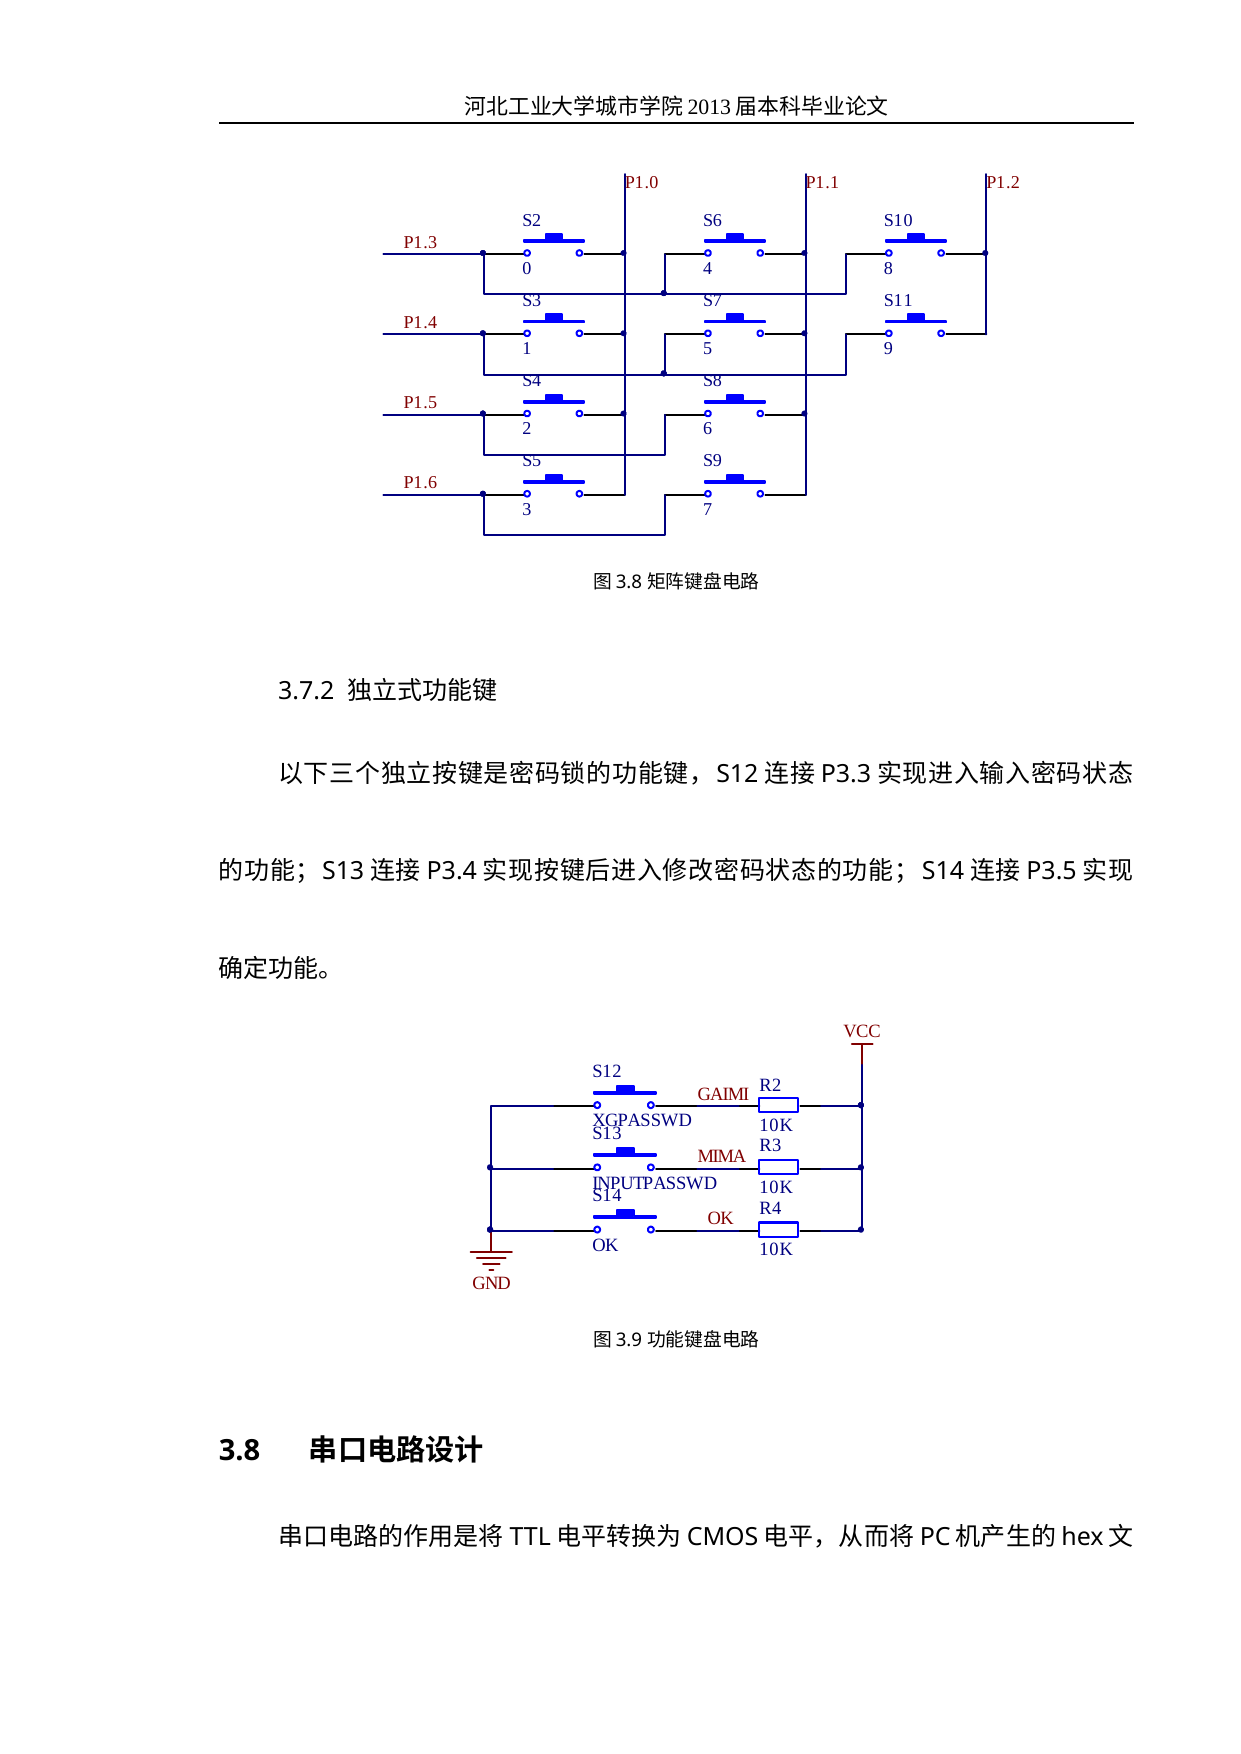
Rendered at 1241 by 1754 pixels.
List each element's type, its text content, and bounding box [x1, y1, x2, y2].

text 图3.8 矩阵键盘电路 [218, 564, 1134, 597]
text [218, 1502, 1134, 1567]
text 图3.9 功能键盘电路 [218, 1322, 1134, 1355]
list 串口电路设计 [218, 1416, 1134, 1481]
text 3.7.2 独立式功能键 [218, 656, 1134, 721]
text 以下三个独立按键是密码锁的功能键，S12连接P3.3实现进入输入密码状态的功能；S13连接P3.4实现按键后进入修改密码状态的功能；S14连接P3.5实现确定功能。 [218, 739, 1134, 999]
